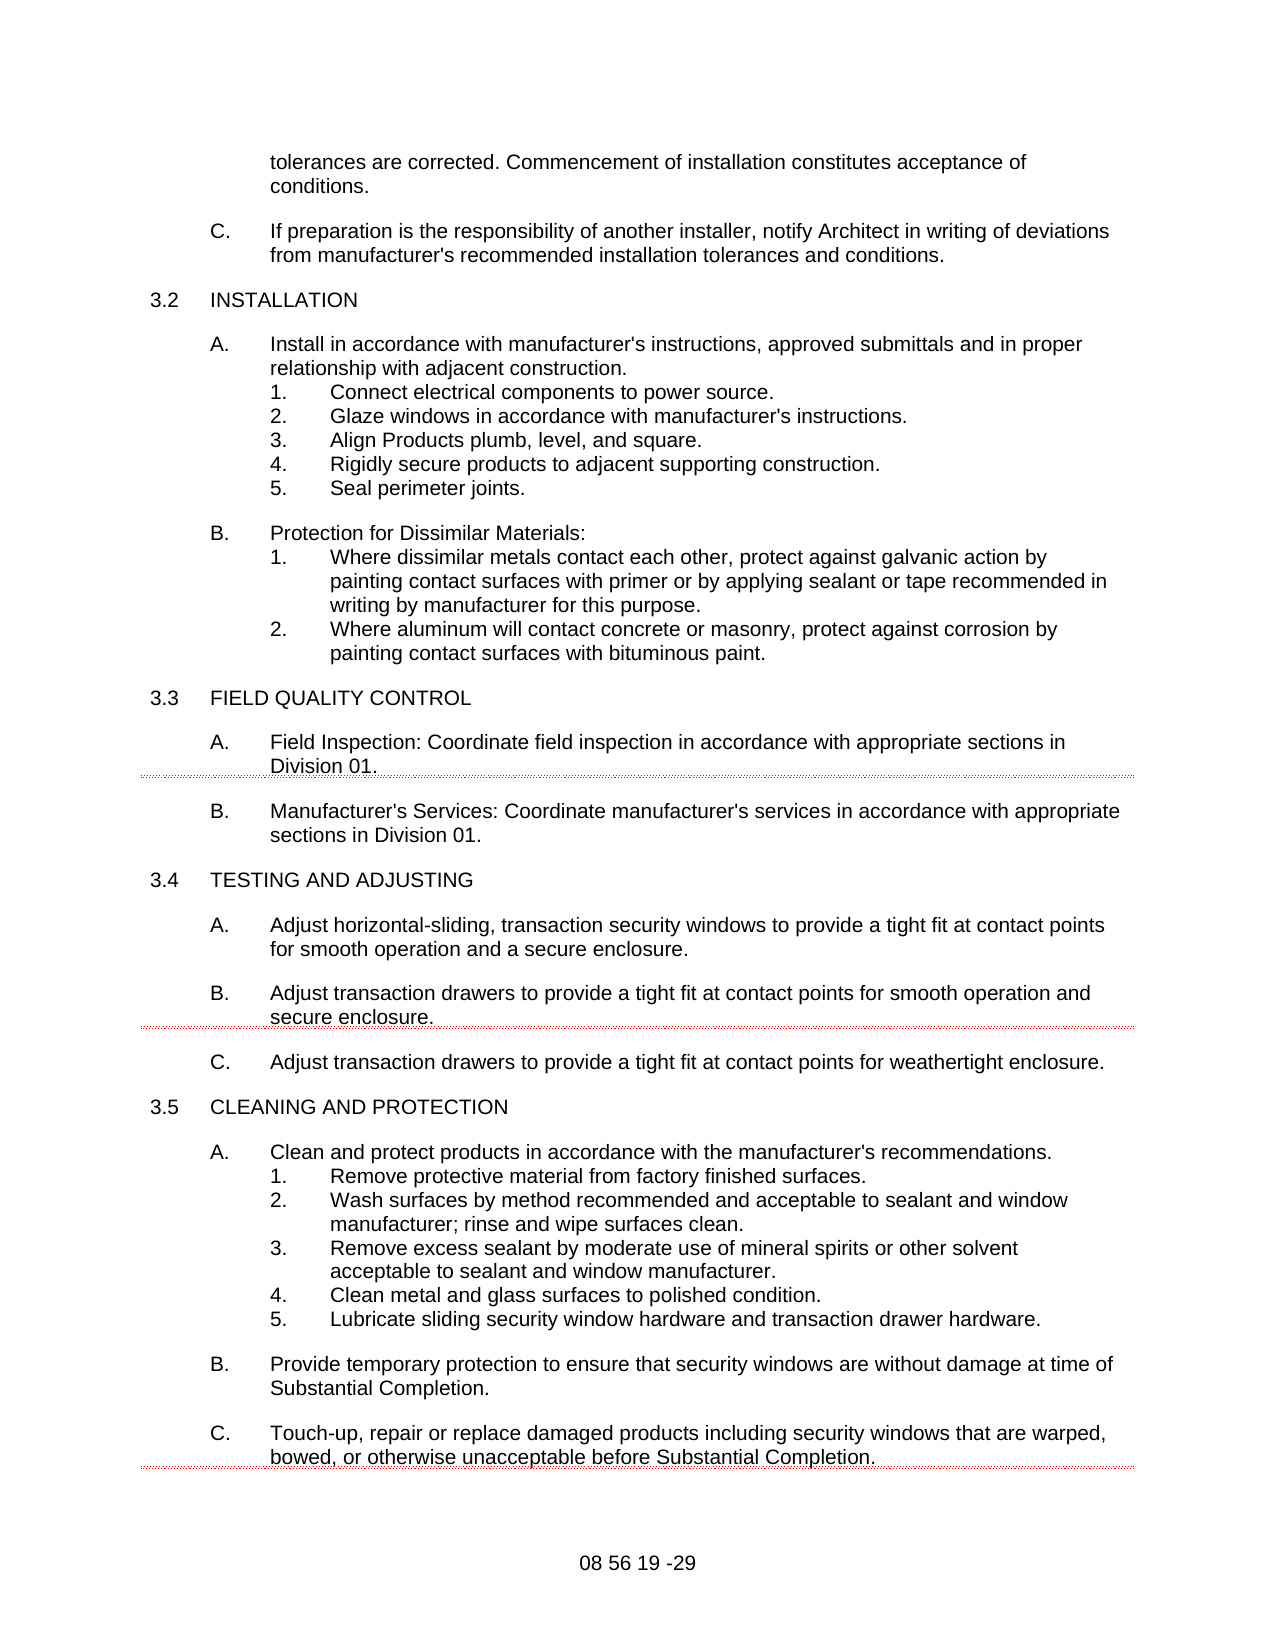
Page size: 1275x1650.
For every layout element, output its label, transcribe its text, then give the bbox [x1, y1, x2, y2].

list Manufacturer's Services: Coordinate manufacturer's services in accordance with appropriate sections in Division 01. [210, 799, 1125, 847]
list Install in accordance with manufacturer's instructions, approved submittals and in proper relationship with adjacent construction. [210, 332, 1125, 380]
list Remove excess sealant by moderate use of mineral spirits or other solvent acceptable to sealant and window manufacturer. [270, 1235, 1125, 1283]
list Touch-up, repair or replace damaged products including security windows that are warped, bowed, or otherwise unacceptable before Substantial Completion. [210, 1421, 1125, 1469]
list Glaze windows in accordance with manufacturer's instructions. [270, 404, 1125, 428]
list If preparation is the responsibility of another installer, notify Architect in writing of deviations from manufacturer's recommended installation tolerances and conditions. [210, 219, 1125, 267]
list TESTING AND ADJUSTING [150, 868, 1125, 892]
list Lubricate sliding security window hardware and transaction drawer hardware. [270, 1307, 1125, 1331]
list Field Inspection: Coordinate field inspection in accordance with appropriate sections in Division 01. [210, 730, 1125, 778]
list Connect electrical components to power source. [270, 380, 1125, 404]
list Where aluminum will contact concrete or masonry, protect against corrosion by painting contact surfaces with bituminous paint. [270, 617, 1125, 664]
list Adjust transaction drawers to provide a tight fit at contact points for weathertight enclosure. [210, 1050, 1125, 1074]
list Adjust transaction drawers to provide a tight fit at contact points for smooth operation and secure enclosure. [210, 981, 1125, 1029]
list Seal perimeter joints. [270, 476, 1125, 500]
list Protection for Dissimilar Materials: [210, 521, 1125, 545]
list Align Products plumb, level, and square. [270, 428, 1125, 452]
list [210, 150, 1125, 198]
list Remove protective material from factory finished surfaces. [270, 1163, 1125, 1187]
list INSTALLATION [150, 287, 1125, 311]
list FIELD QUALITY CONTROL [150, 685, 1125, 709]
list Where dissimilar metals contact each other, protect against galvanic action by painting contact surfaces with primer or by applying sealant or tape recommended in writing by manufacturer for this purpose. [270, 545, 1125, 617]
list Clean metal and glass surfaces to polished condition. [270, 1283, 1125, 1307]
list CLEANING AND PROTECTION [150, 1095, 1125, 1119]
list Rigidly secure products to adjacent supporting construction. [270, 452, 1125, 476]
list Provide temporary protection to ensure that security windows are without damage at time of Substantial Completion. [210, 1352, 1125, 1400]
list Adjust horizontal-sliding, transaction security windows to provide a tight fit at contact points for smooth operation and a secure enclosure. [210, 912, 1125, 960]
list Wash surfaces by method recommended and acceptable to sealant and window manufacturer; rinse and wipe surfaces clean. [270, 1187, 1125, 1235]
list Clean and protect products in accordance with the manufacturer's recommendations. [210, 1139, 1125, 1163]
